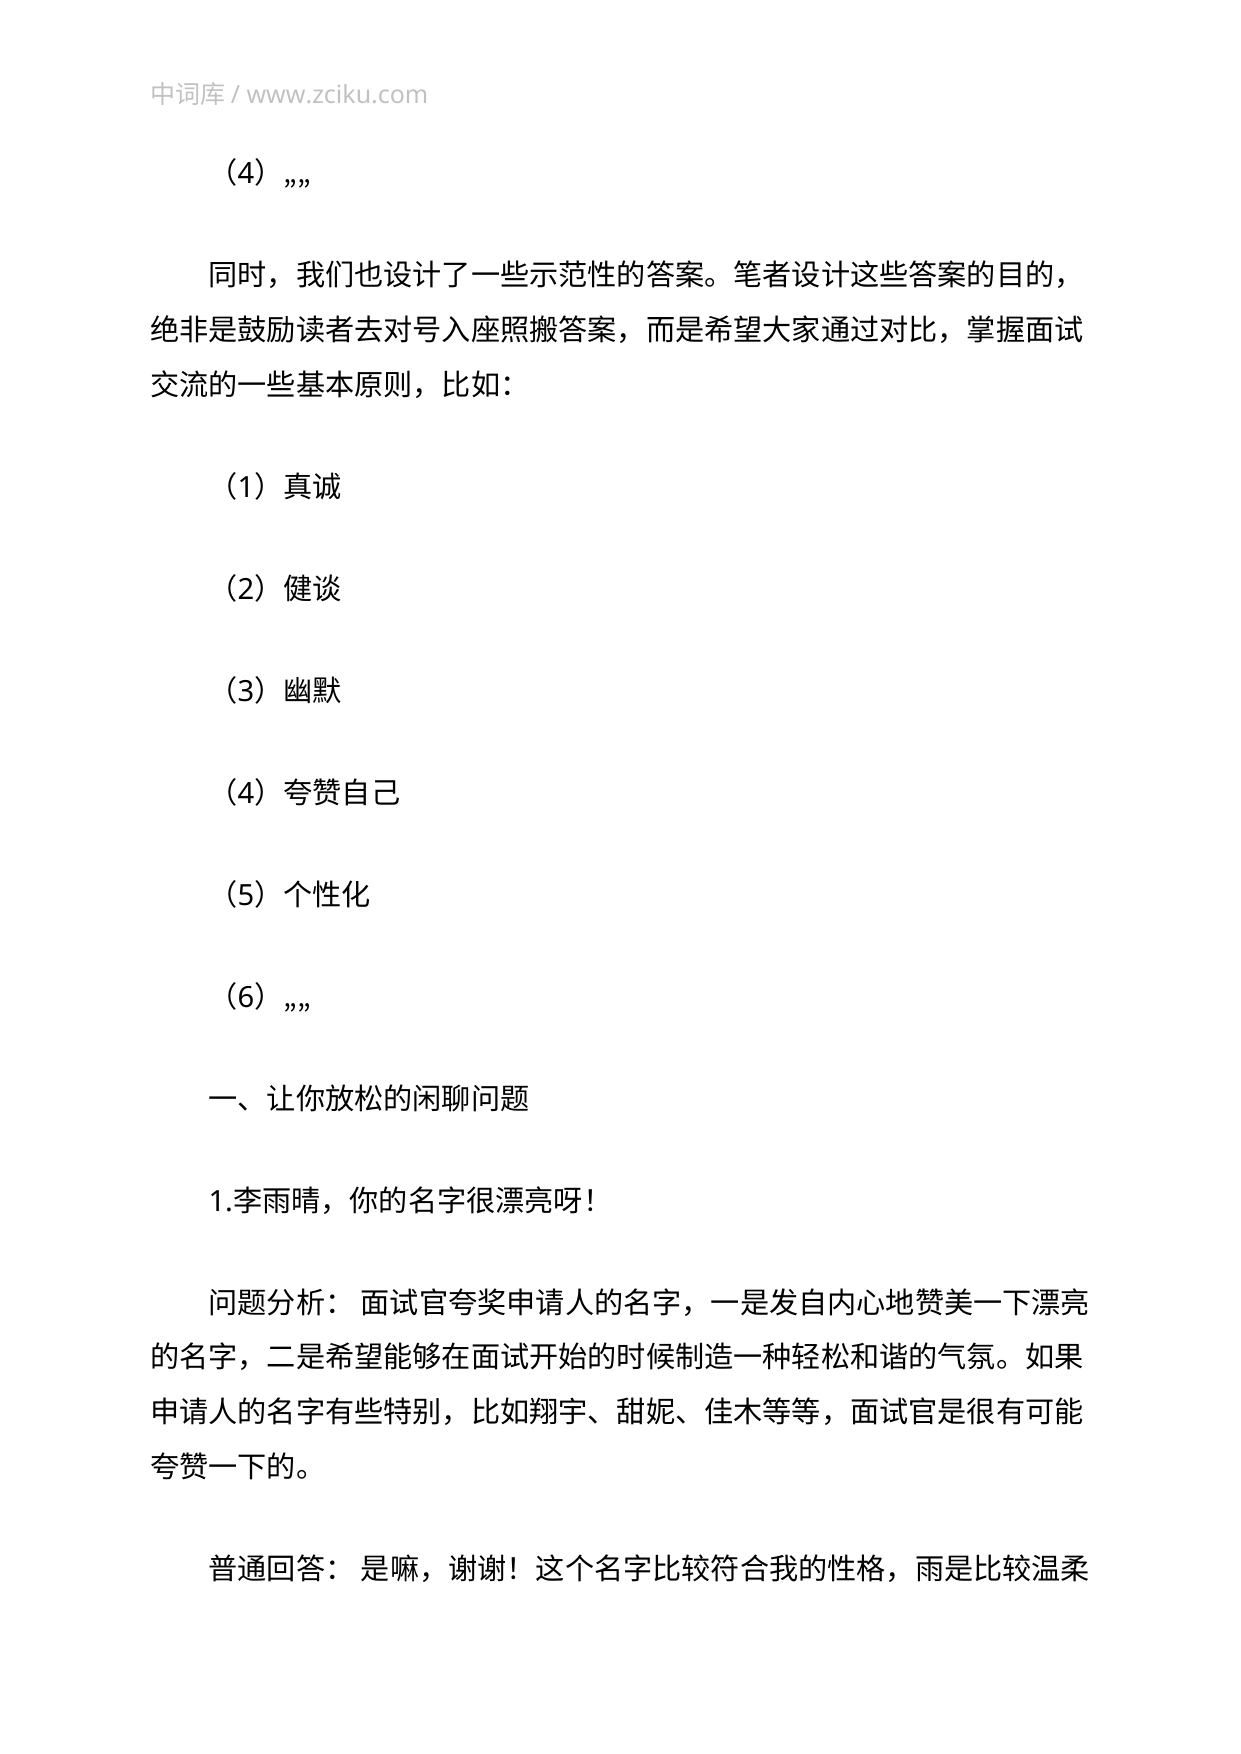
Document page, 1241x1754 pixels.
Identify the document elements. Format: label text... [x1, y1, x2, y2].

text （5）个性化 [150, 871, 1090, 914]
text 问题分析： 面试官夸奖申请人的名字，一是发自内心地赞美一下漂亮的名字，二是希望能够在面试开始的时候制造一种轻松和谐的气氛。如果申请人的名字有些特别，比如翔宇、甜妮、佳木等等，面试官是很有可能夸赞一下的。 [150, 1279, 1090, 1486]
text （3）幽默 [150, 667, 1090, 710]
text （6）„„ [150, 973, 1090, 1016]
text （1）真诚 [150, 463, 1090, 506]
text （2）健谈 [150, 566, 1090, 608]
text （4）„„ [150, 150, 1090, 192]
text 同时，我们也设计了一些示范性的答案。笔者设计这些答案的目的，绝非是鼓励读者去对号入座照搬答案，而是希望大家通过对比，掌握面试交流的一些基本原则，比如： [150, 252, 1090, 404]
text 一、让你放松的闲聊问题 [150, 1075, 1090, 1118]
text （4）夸赞自己 [150, 769, 1090, 812]
text 1.李雨晴，你的名字很漂亮呀！ [150, 1177, 1090, 1219]
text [150, 1546, 1090, 1588]
